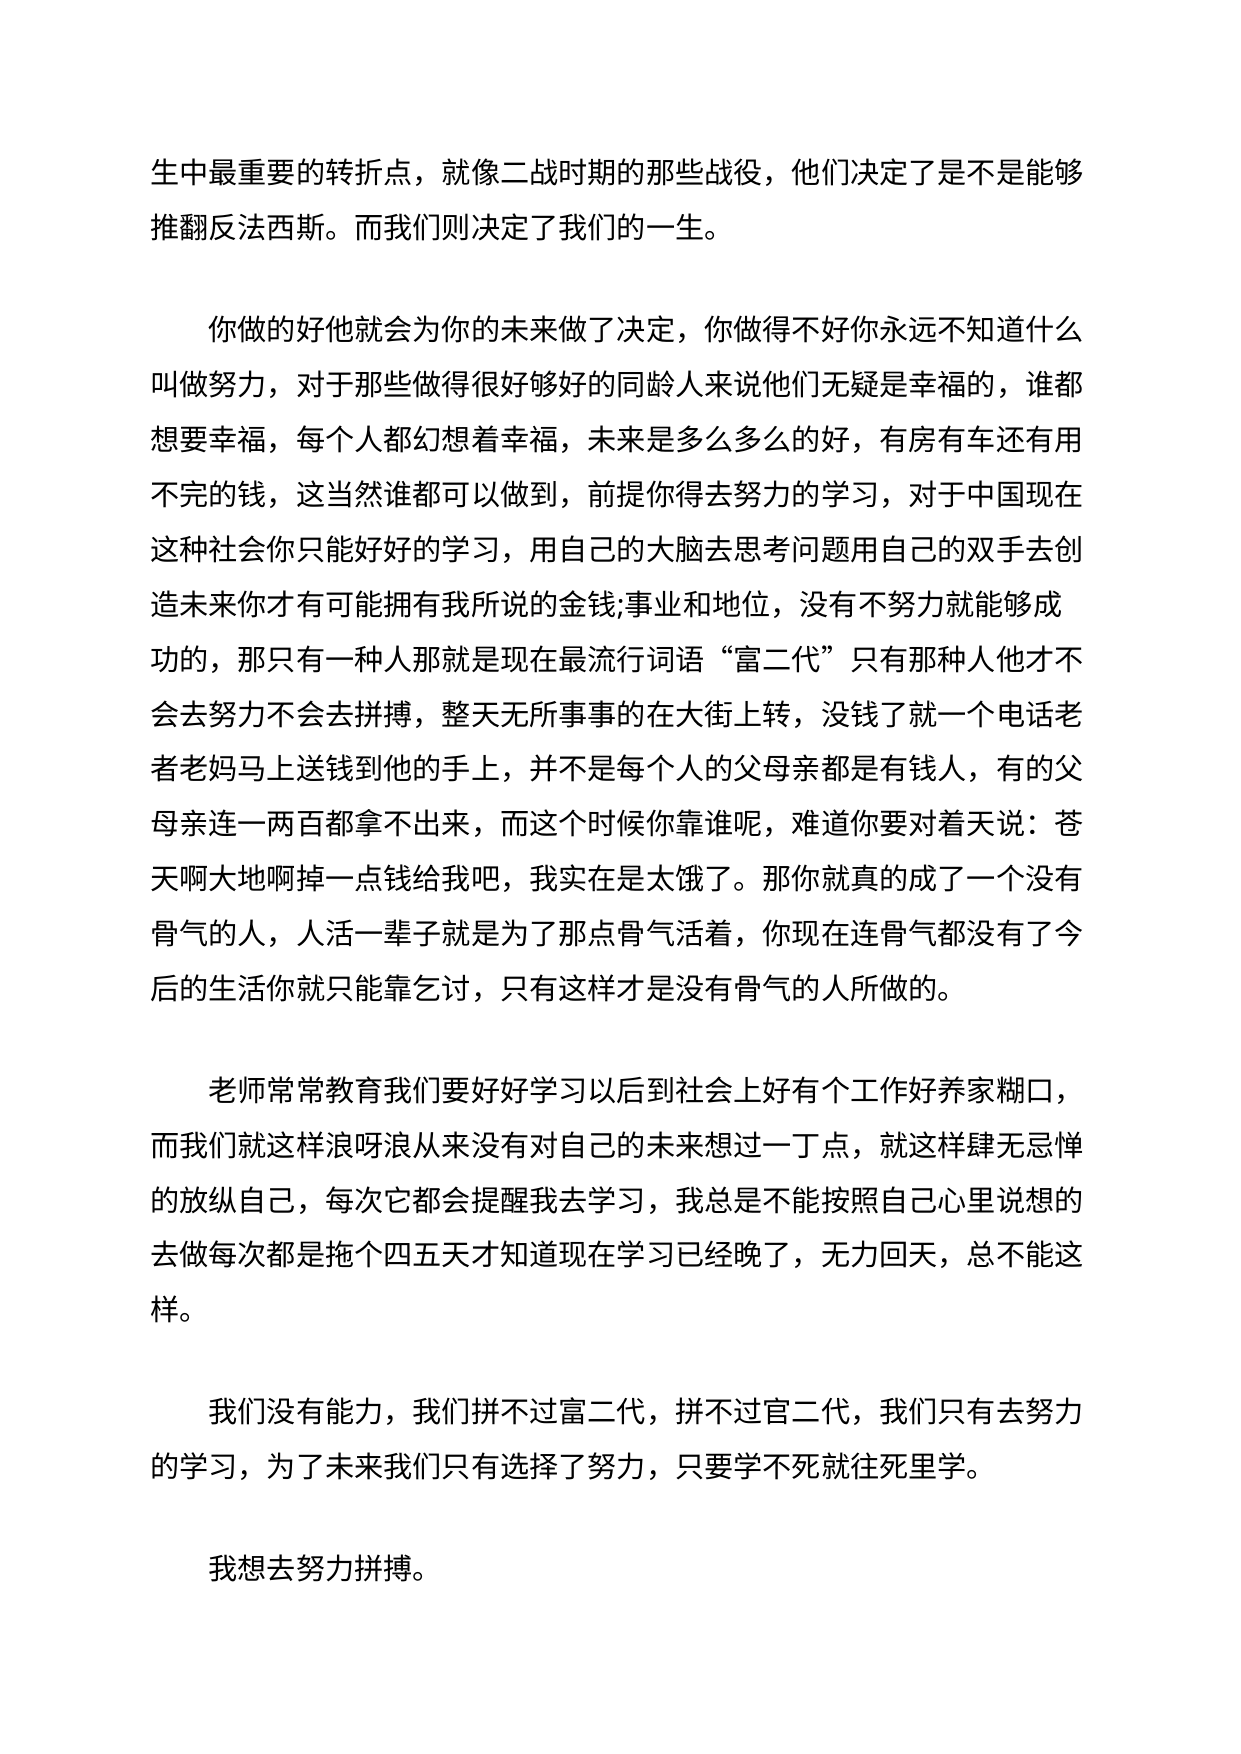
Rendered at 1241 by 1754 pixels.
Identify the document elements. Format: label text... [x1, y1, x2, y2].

text 我想去努力拼搏。 [150, 1545, 1090, 1588]
text 老师常常教育我们要好好学习以后到社会上好有个工作好养家糊口，而我们就这样浪呀浪从来没有对自己的未来想过一丁点，就这样肆无忌惮的放纵自己，每次它都会提醒我去学习，我总是不能按照自己心里说想的去做每次都是拖个四五天才知道现在学习已经晚了，无力回天，总不能这样。 [150, 1067, 1090, 1329]
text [150, 150, 1090, 247]
text 你做的好他就会为你的未来做了决定，你做得不好你永远不知道什么叫做努力，对于那些做得很好够好的同龄人来说他们无疑是幸福的，谁都想要幸福，每个人都幻想着幸福，未来是多么多么的好，有房有车还有用不完的钱，这当然谁都可以做到，前提你得去努力的学习，对于中国现在这种社会你只能好好的学习，用自己的大脑去思考问题用自己的双手去创造未来你才有可能拥有我所说的金钱;事业和地位，没有不努力就能够成功的，那只有一种人那就是现在最流行词语“富二代”只有那种人他才不会去努力不会去拼搏，整天无所事事的在大街上转，没钱了就一个电话老者老妈马上送钱到他的手上，并不是每个人的父母亲都是有钱人，有的父母亲连一两百都拿不出来，而这个时候你靠谁呢，难道你要对着天说：苍天啊大地啊掉一点钱给我吧，我实在是太饿了。那你就真的成了一个没有骨气的人，人活一辈子就是为了那点骨气活着，你现在连骨气都没有了今后的生活你就只能靠乞讨，只有这样才是没有骨气的人所做的。 [150, 307, 1090, 1008]
text 我们没有能力，我们拼不过富二代，拼不过官二代，我们只有去努力的学习，为了未来我们只有选择了努力，只要学不死就往死里学。 [150, 1389, 1090, 1486]
